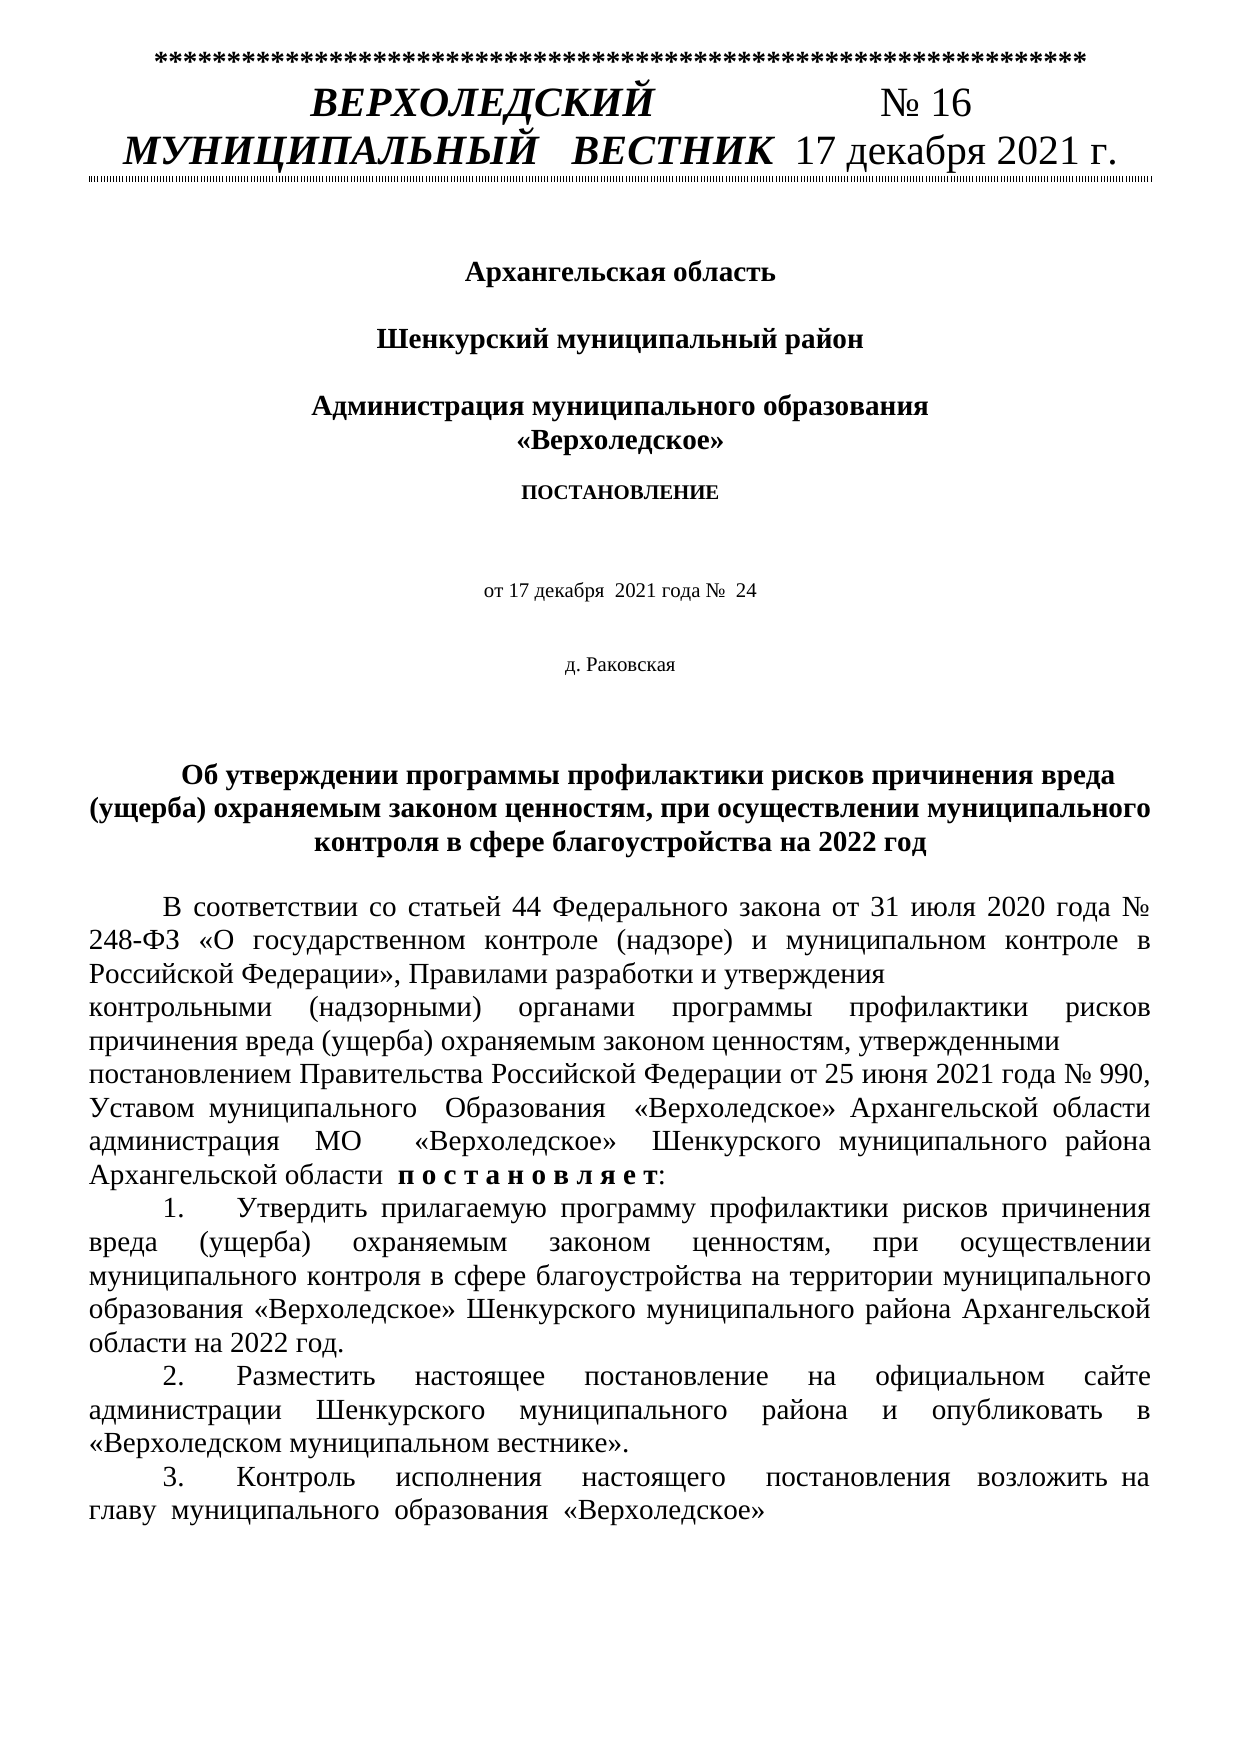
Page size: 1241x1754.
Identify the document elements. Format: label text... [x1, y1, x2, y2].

text **************************************************************** [89, 44, 1152, 78]
list Разместить настоящее постановление на официальном сайте администрации Шенкурского муниципального района и опубликовать в «Верхоледском муниципальном вестнике». [89, 1358, 1152, 1459]
text ВЕРХОЛЕДСКИЙ № 16 [89, 78, 1152, 126]
text д. Раковская [89, 652, 1152, 676]
text В соответствии со статьей 44 Федерального закона от 31 июля 2020 года № 248-ФЗ «О государственном контроле (надзоре) и муниципальном контроле в Российской Федерации», Правилами разработки и утверждения [89, 889, 1152, 989]
text МУНИЦИПАЛЬНЫЙ ВЕСТНИК 17 декабря 2021 г. [89, 126, 1152, 182]
text «Верхоледское» [89, 422, 1152, 456]
text ПОСТАНОВЛЕНИЕ [89, 479, 1152, 504]
text Архангельская область [89, 254, 1152, 288]
text постановлением Правительства Российской Федерации от 25 июня 2021 года № 990, Уставом муниципального Образования «Верхоледское» Архангельской области администрация МО «Верхоледское» Шенкурского муниципального района Архангельской области п о с т а н о в л я е т: [89, 1056, 1152, 1191]
text контрольными (надзорными) органами программы профилактики рисков причинения вреда (ущерба) охраняемым законом ценностям, утвержденными [89, 989, 1152, 1056]
text от 17 декабря 2021 года № 24 [89, 578, 1152, 602]
list Утвердить прилагаемую программу профилактики рисков причинения вреда (ущерба) охраняемым законом ценностям, при осуществлении муниципального контроля в сфере благоустройства на территории муниципального образования «Верхоледское» Шенкурского муниципального района Архангельской области на 2022 год. [89, 1191, 1152, 1358]
text Администрация муниципального образования [89, 388, 1152, 422]
list Контроль исполнения настоящего постановления возложить на главу муниципального образования «Верхоледское» [89, 1459, 1152, 1526]
text Об утверждении программы профилактики рисков причинения вреда (ущерба) охраняемым законом ценностям, при осуществлении муниципального контроля в сфере благоустройства на 2022 год [89, 757, 1152, 858]
text Шенкурский муниципальный район [89, 321, 1152, 355]
